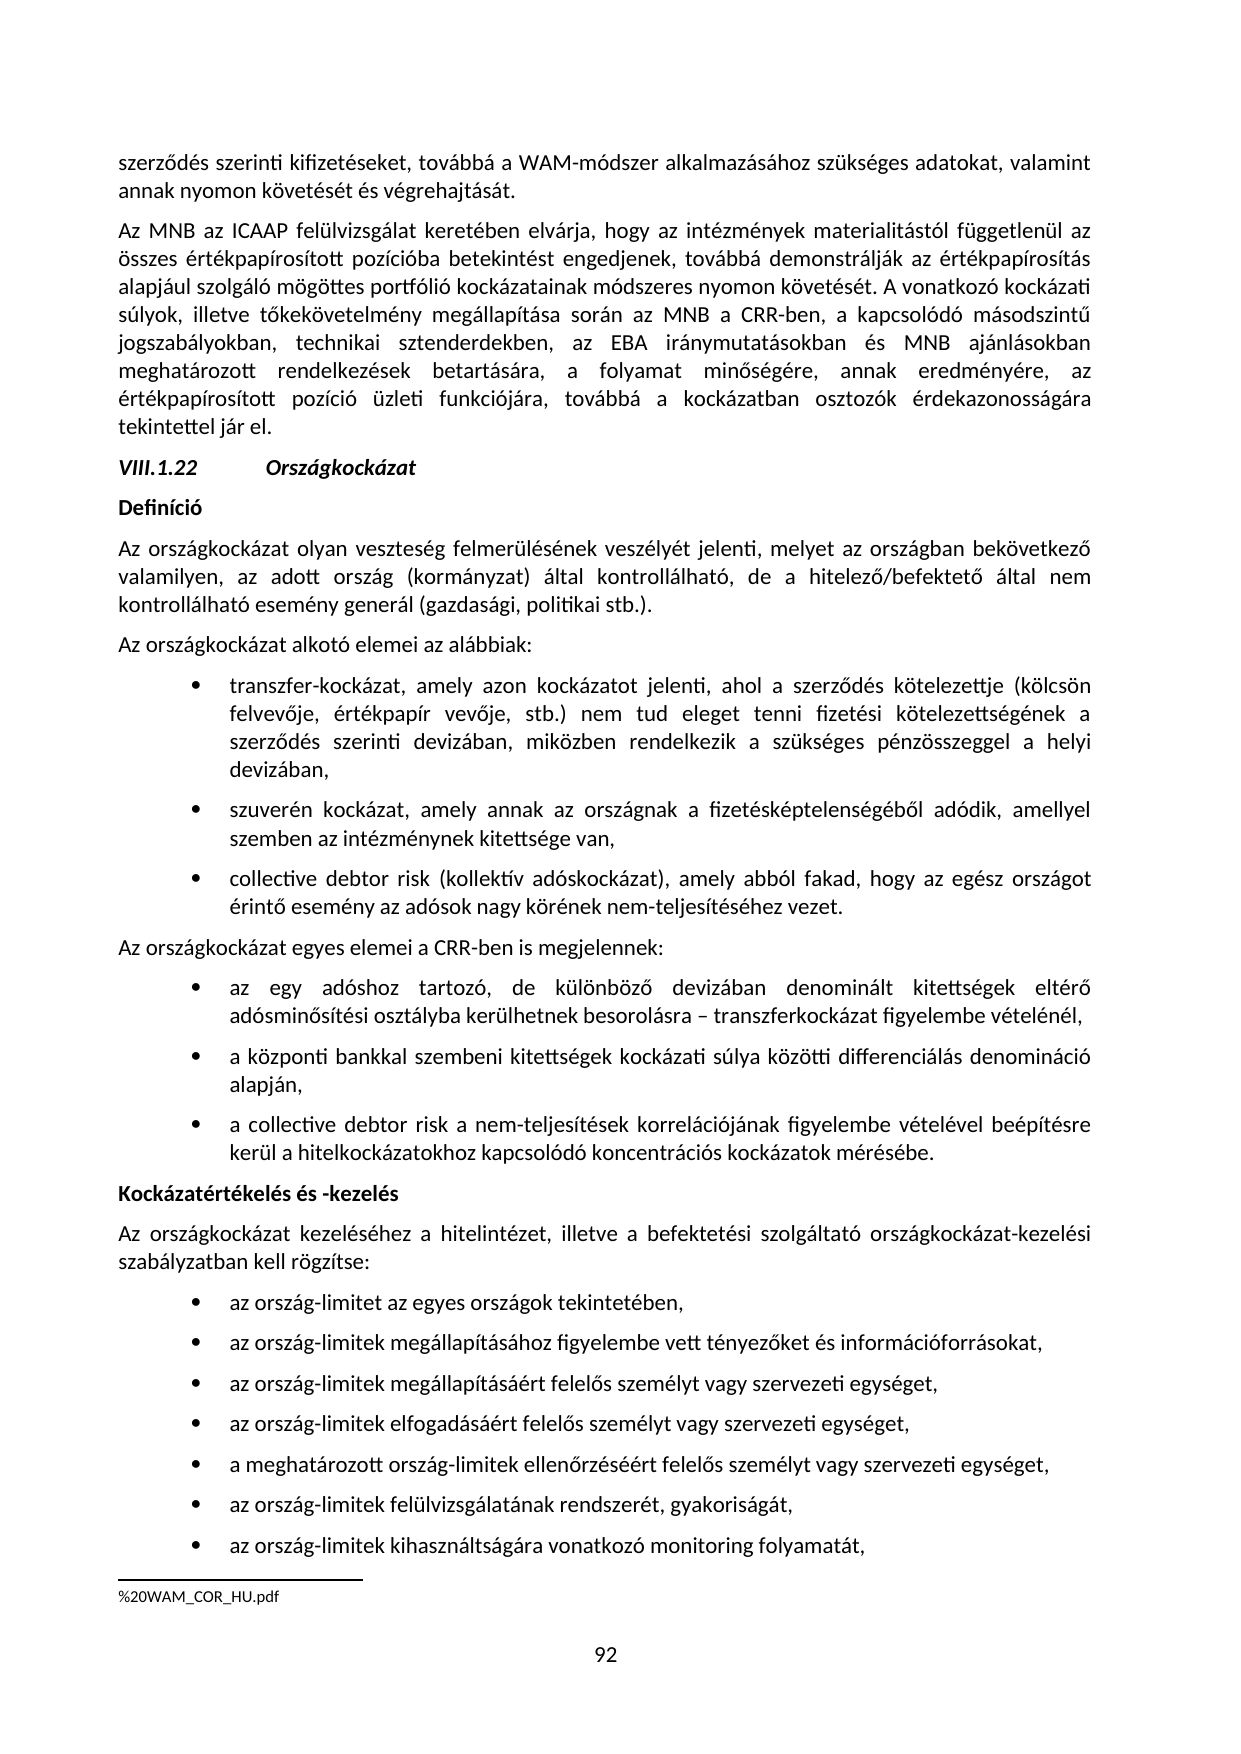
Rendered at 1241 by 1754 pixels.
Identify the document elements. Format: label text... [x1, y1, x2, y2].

text Az MNB az ICAAP felülvizsgálat keretében elvárja, hogy az intézmények materialitástól függetlenül az összes értékpapírosított pozícióba betekintést engedjenek, továbbá demonstrálják az értékpapírosítás alapjául szolgáló mögöttes portfólió kockázatainak módszeres nyomon követését. A vonatkozó kockázati súlyok, illetve tőkekövetelmény megállapítása során az MNB a CRR-ben, a kapcsolódó másodszintű jogszabályokban, technikai sztenderdekben, az EBA iránymutatásokban és MNB ajánlásokban meghatározott rendelkezések betartására, a folyamat minőségére, annak eredményére, az értékpapírosított pozíció üzleti funkciójára, továbbá a kockázatban osztozók érdekazonosságára tekintettel jár el. [118, 216, 1093, 440]
text az ország-limitek elfogadásáért felelős személyt vagy szervezeti egységet, [192, 1409, 1093, 1437]
text a collective debtor risk a nem-teljesítések korrelációjának figyelembe vételével beépítésre kerül a hitelkockázatokhoz kapcsolódó koncentrációs kockázatok mérésébe. [192, 1110, 1093, 1166]
text az ország-limitek megállapításáért felelős személyt vagy szervezeti egységet, [192, 1369, 1093, 1397]
text Az országkockázat egyes elemei a CRR-ben is megjelennek: [118, 933, 1093, 961]
text az ország-limitek megállapításához figyelembe vett tényezőket és információforrásokat, [192, 1328, 1093, 1356]
text Az országkockázat olyan veszteség felmerülésének veszélyét jelenti, melyet az országban bekövetkező valamilyen, az adott ország (kormányzat) által kontrollálható, de a hitelező/befektető által nem kontrollálható esemény generál (gazdasági, politikai stb.). [118, 534, 1093, 618]
text az ország-limitek kihasználtságára vonatkozó monitoring folyamatát, [192, 1531, 1093, 1559]
text a központi bankkal szembeni kitettségek kockázati súlya közötti differenciálás denomináció alapján, [192, 1042, 1093, 1098]
text az egy adóshoz tartozó, de különböző devizában denominált kitettségek eltérő adósminősítési osztályba kerülhetnek besorolásra – transzferkockázat figyelembe vételénél, [192, 973, 1093, 1029]
text Definíció [118, 493, 1093, 521]
text Az országkockázat kezeléséhez a hitelintézet, illetve a befektetési szolgáltató országkockázat-kezelési szabályzatban kell rögzítse: [118, 1219, 1093, 1275]
text collective debtor risk (kollektív adóskockázat), amely abból fakad, hogy az egész országot érintő esemény az adósok nagy körének nem-teljesítéséhez vezet. [192, 864, 1093, 920]
text az ország-limitek felülvizsgálatának rendszerét, gyakoriságát, [192, 1491, 1093, 1518]
subtitle Országkockázat [118, 453, 1093, 481]
text szuverén kockázat, amely annak az országnak a fizetésképtelenségéből adódik, amellyel szemben az intézménynek kitettsége van, [192, 796, 1093, 852]
text Az országkockázat alkotó elemei az alábbiak: [118, 631, 1093, 658]
text transzfer-kockázat, amely azon kockázatot jelenti, ahol a szerződés kötelezettje (kölcsön felvevője, értékpapír vevője, stb.) nem tud eleget tenni fizetési kötelezettségének a szerződés szerinti devizában, miközben rendelkezik a szükséges pénzösszeggel a helyi devizában, [192, 671, 1093, 783]
text Kockázatértékelés és -kezelés [118, 1179, 1093, 1207]
text az ország-limitet az egyes országok tekintetében, [192, 1288, 1093, 1316]
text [118, 148, 1093, 204]
text a meghatározott ország-limitek ellenőrzéséért felelős személyt vagy szervezeti egységet, [192, 1450, 1093, 1478]
